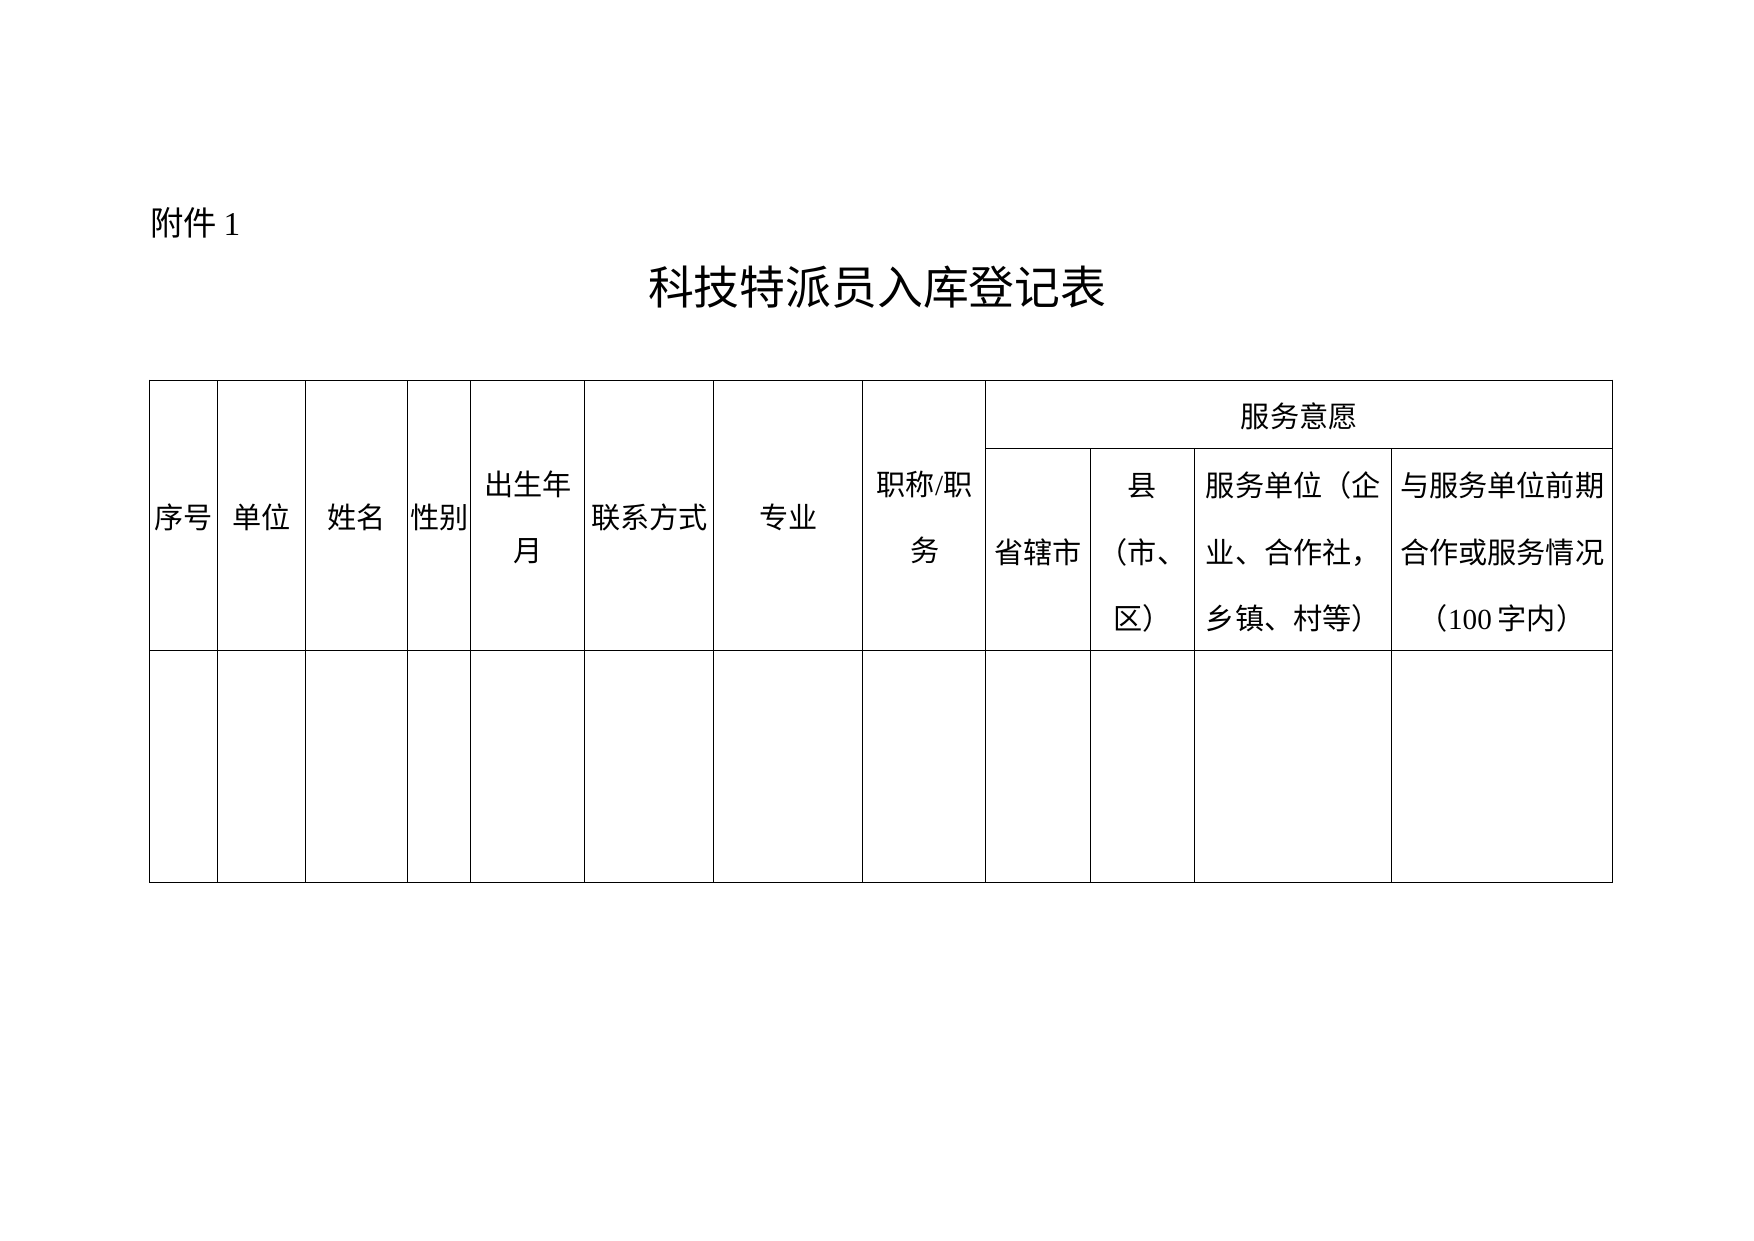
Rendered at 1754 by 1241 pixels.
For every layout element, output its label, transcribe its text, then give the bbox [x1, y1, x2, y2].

table_cell 服务单位（企业、合作社，乡镇、村等） [1195, 449, 1391, 650]
table_cell [408, 651, 470, 882]
table_header 单位 [218, 381, 305, 650]
table_header 服务意愿 [986, 381, 1612, 448]
table_header 姓名 [306, 381, 407, 650]
table_cell [218, 651, 305, 882]
table_cell 省辖市 [986, 449, 1090, 650]
table_cell [714, 651, 862, 882]
table_header 专业 [714, 381, 862, 650]
table_cell [1392, 651, 1612, 882]
text 科技特派员入库登记表 [150, 254, 1604, 317]
table_cell [471, 651, 584, 882]
table_cell [986, 651, 1090, 882]
table_header 序号 [150, 381, 217, 650]
table_cell 县（市、区） [1091, 449, 1194, 650]
text 附件1 [150, 188, 1604, 254]
table_header 性别 [408, 381, 470, 650]
table_cell [1195, 651, 1391, 882]
table_header 职称/职务 [863, 381, 985, 650]
table_cell [306, 651, 407, 882]
table_cell 与服务单位前期合作或服务情况（100字内） [1392, 449, 1612, 650]
table_cell [1091, 651, 1194, 882]
table_header 联系方式 [585, 381, 713, 650]
table_cell [863, 651, 985, 882]
table_header 出生年月 [471, 381, 584, 650]
table_cell [150, 651, 217, 882]
table_cell [585, 651, 713, 882]
